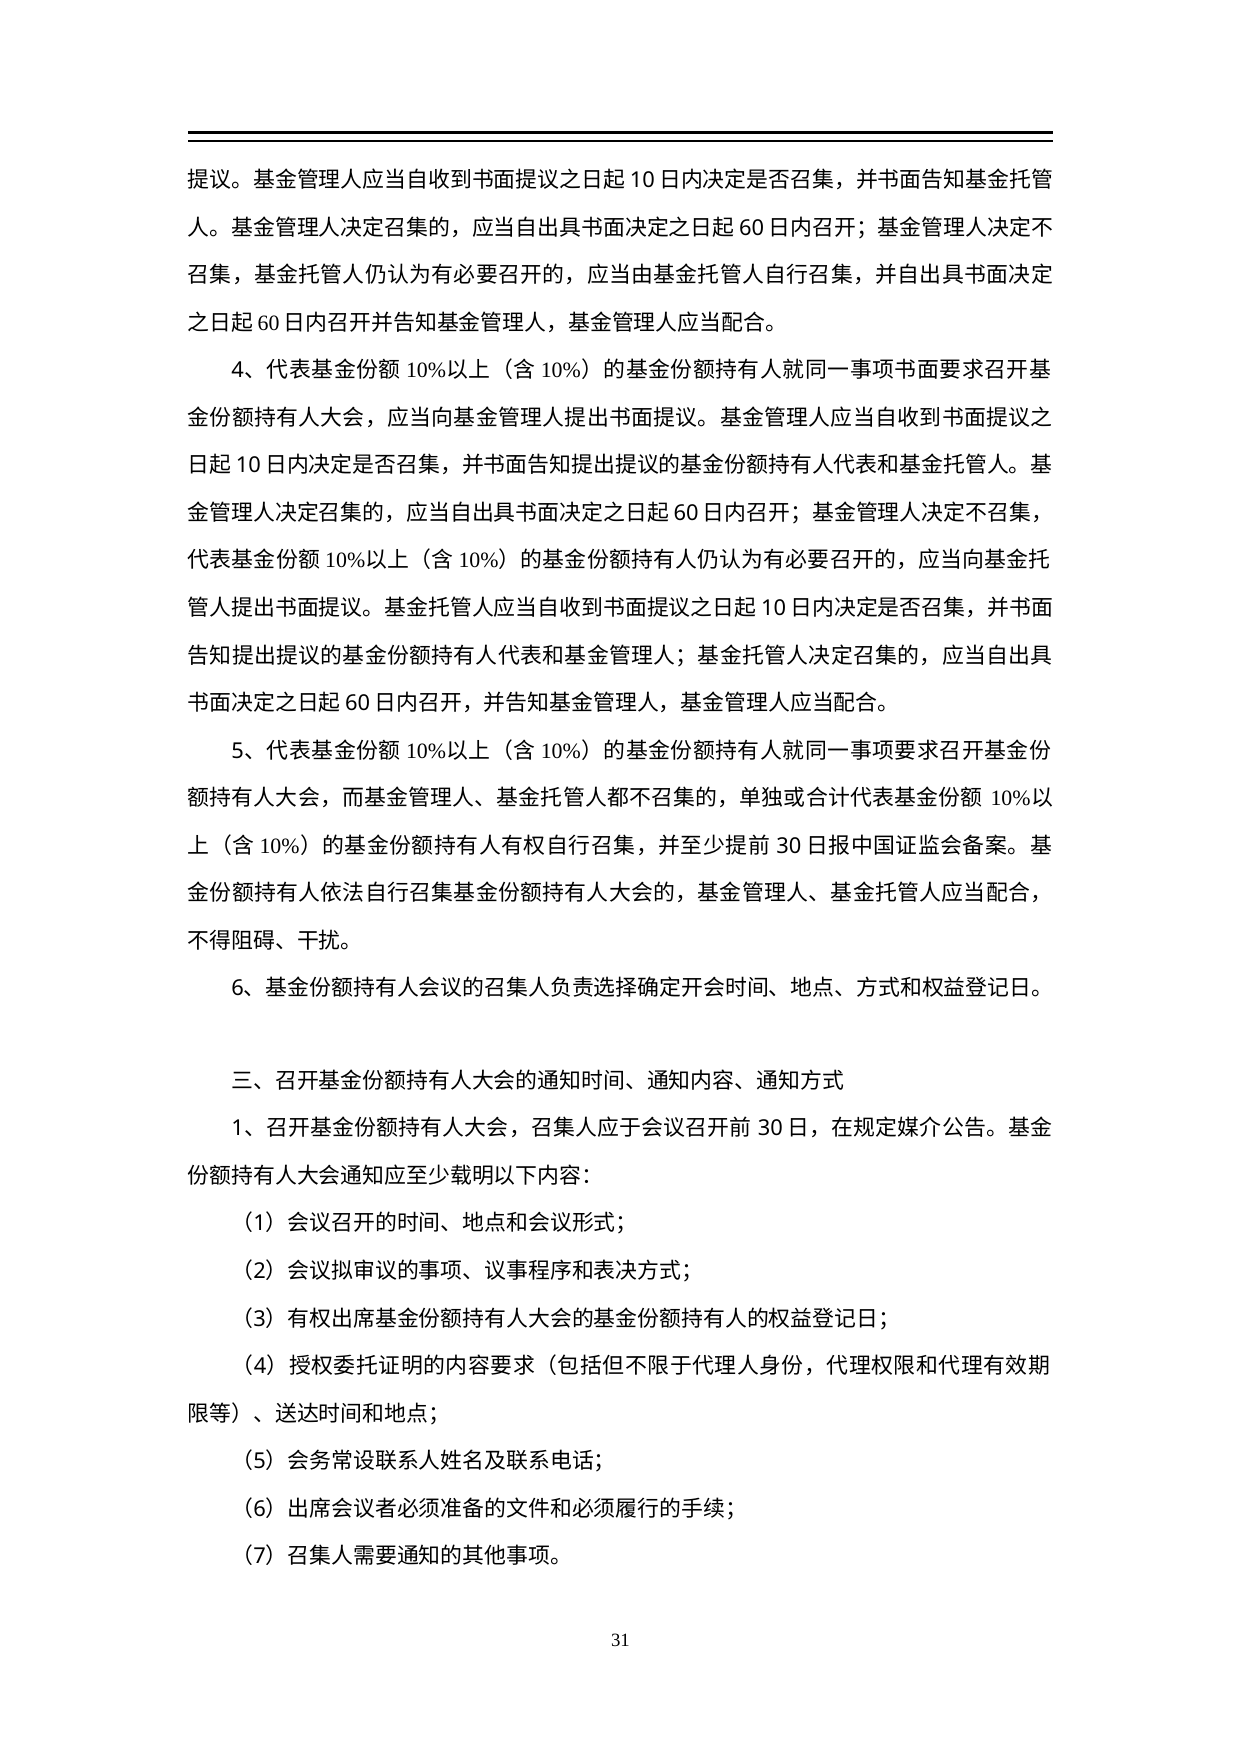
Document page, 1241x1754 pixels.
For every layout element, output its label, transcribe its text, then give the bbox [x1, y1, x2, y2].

text 1、召开基金份额持有人大会，召集人应于会议召开前30日，在规定媒介公告。基金份额持有人大会通知应至少载明以下内容： [187, 1110, 1053, 1189]
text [187, 162, 1053, 336]
text （6）出席会议者必须准备的文件和必须履行的手续； [187, 1491, 1053, 1523]
text 5、代表基金份额10%以上（含10%）的基金份额持有人就同一事项要求召开基金份额持有人大会，而基金管理人、基金托管人都不召集的，单独或合计代表基金份额10%以上（含10%）的基金份额持有人有权自行召集，并至少提前30日报中国证监会备案。基金份额持有人依法自行召集基金份额持有人大会的，基金管理人、基金托管人应当配合，不得阻碍、干扰。 [187, 733, 1053, 954]
text 三、召开基金份额持有人大会的通知时间、通知内容、通知方式 [187, 1063, 1053, 1094]
text （2）会议拟审议的事项、议事程序和表决方式； [187, 1253, 1053, 1285]
text （7）召集人需要通知的其他事项。 [187, 1538, 1053, 1570]
text （3）有权出席基金份额持有人大会的基金份额持有人的权益登记日； [187, 1301, 1053, 1332]
text （1）会议召开的时间、地点和会议形式； [187, 1205, 1053, 1237]
text （4）授权委托证明的内容要求（包括但不限于代理人身份，代理权限和代理有效期限等）、送达时间和地点； [187, 1348, 1053, 1427]
text 6、基金份额持有人会议的召集人负责选择确定开会时间、地点、方式和权益登记日。 [187, 970, 1053, 1002]
text （5）会务常设联系人姓名及联系电话； [187, 1443, 1053, 1475]
text 4、代表基金份额10%以上（含10%）的基金份额持有人就同一事项书面要求召开基金份额持有人大会，应当向基金管理人提出书面提议。基金管理人应当自收到书面提议之日起10日内决定是否召集，并书面告知提出提议的基金份额持有人代表和基金托管人。基金管理人决定召集的，应当自出具书面决定之日起60日内召开；基金管理人决定不召集，代表基金份额10%以上（含10%）的基金份额持有人仍认为有必要召开的，应当向基金托管人提出书面提议。基金托管人应当自收到书面提议之日起10日内决定是否召集，并书面告知提出提议的基金份额持有人代表和基金管理人；基金托管人决定召集的，应当自出具书面决定之日起60日内召开，并告知基金管理人，基金管理人应当配合。 [187, 352, 1053, 717]
